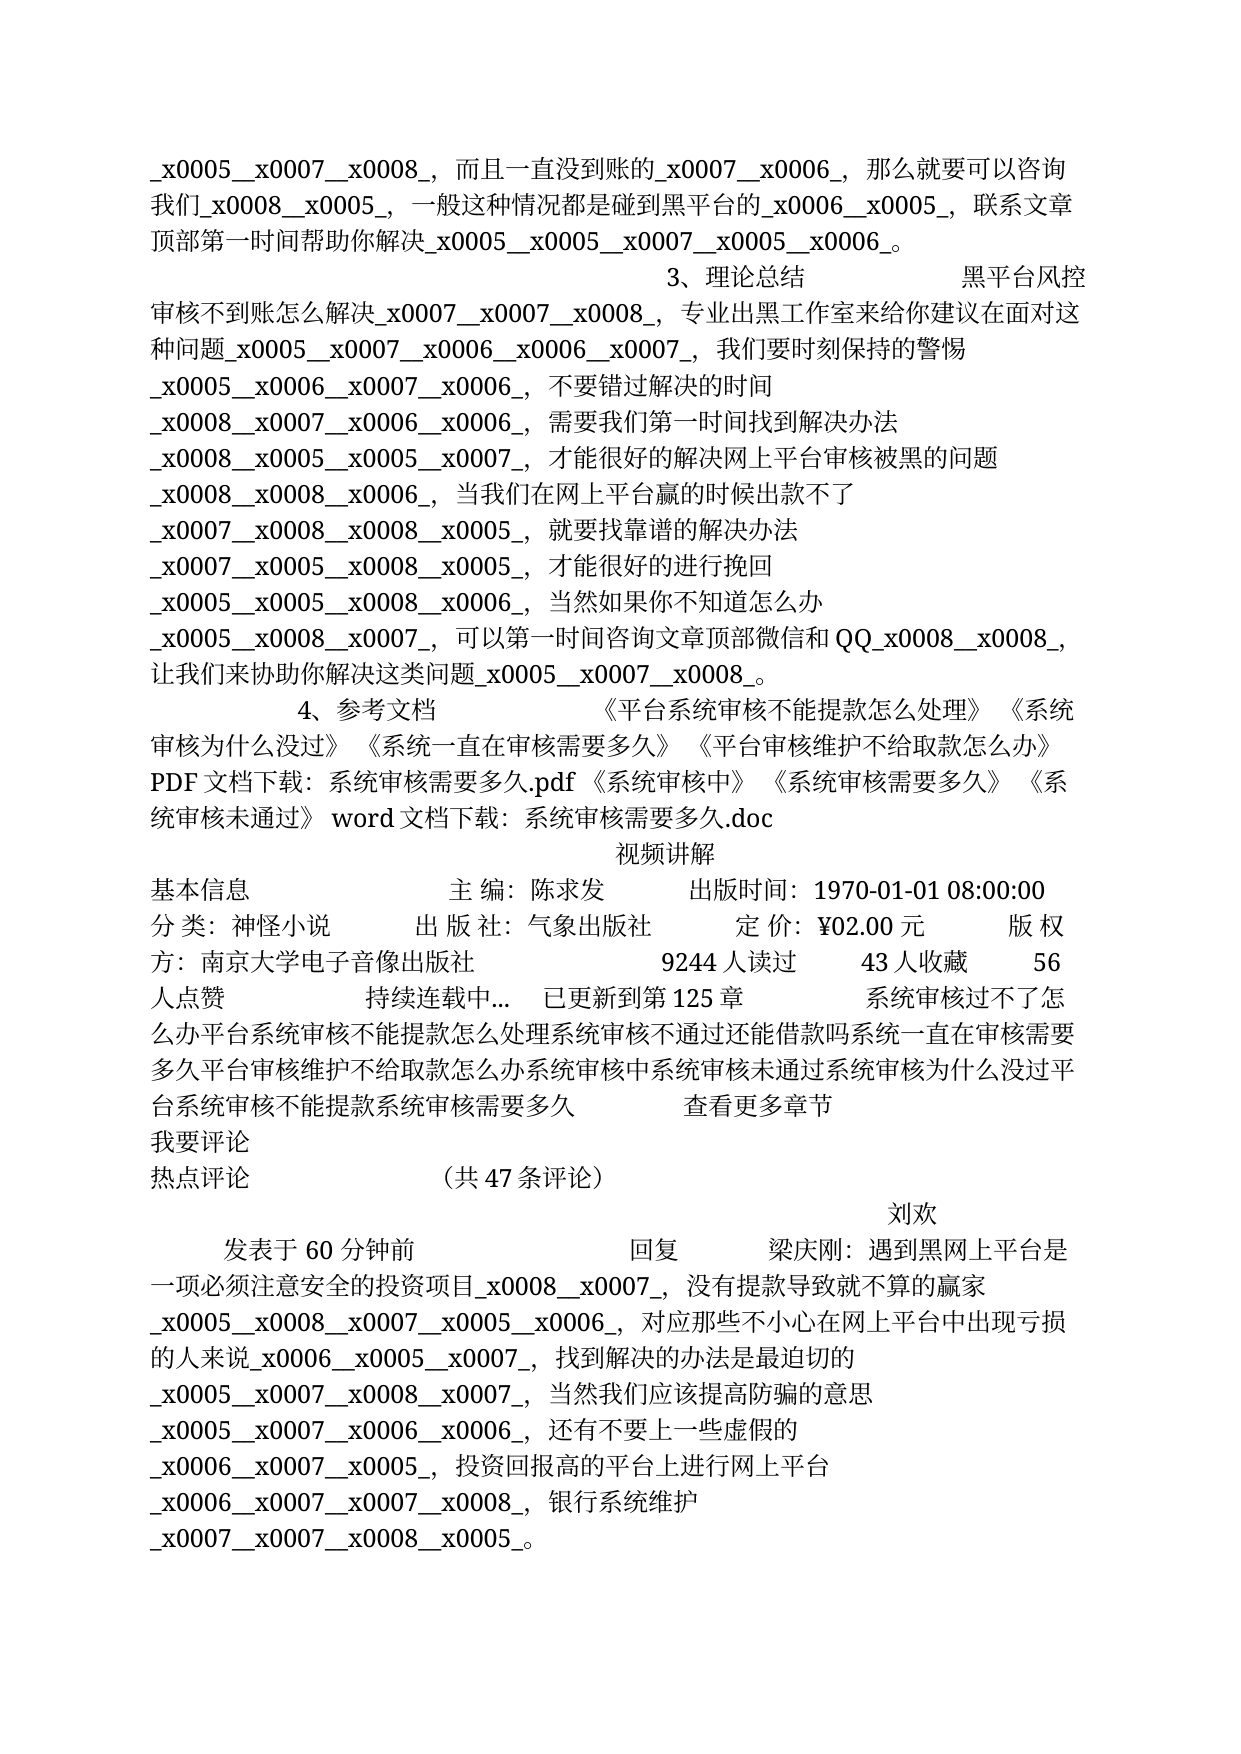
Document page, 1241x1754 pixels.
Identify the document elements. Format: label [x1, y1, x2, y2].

text [150, 150, 1090, 1589]
